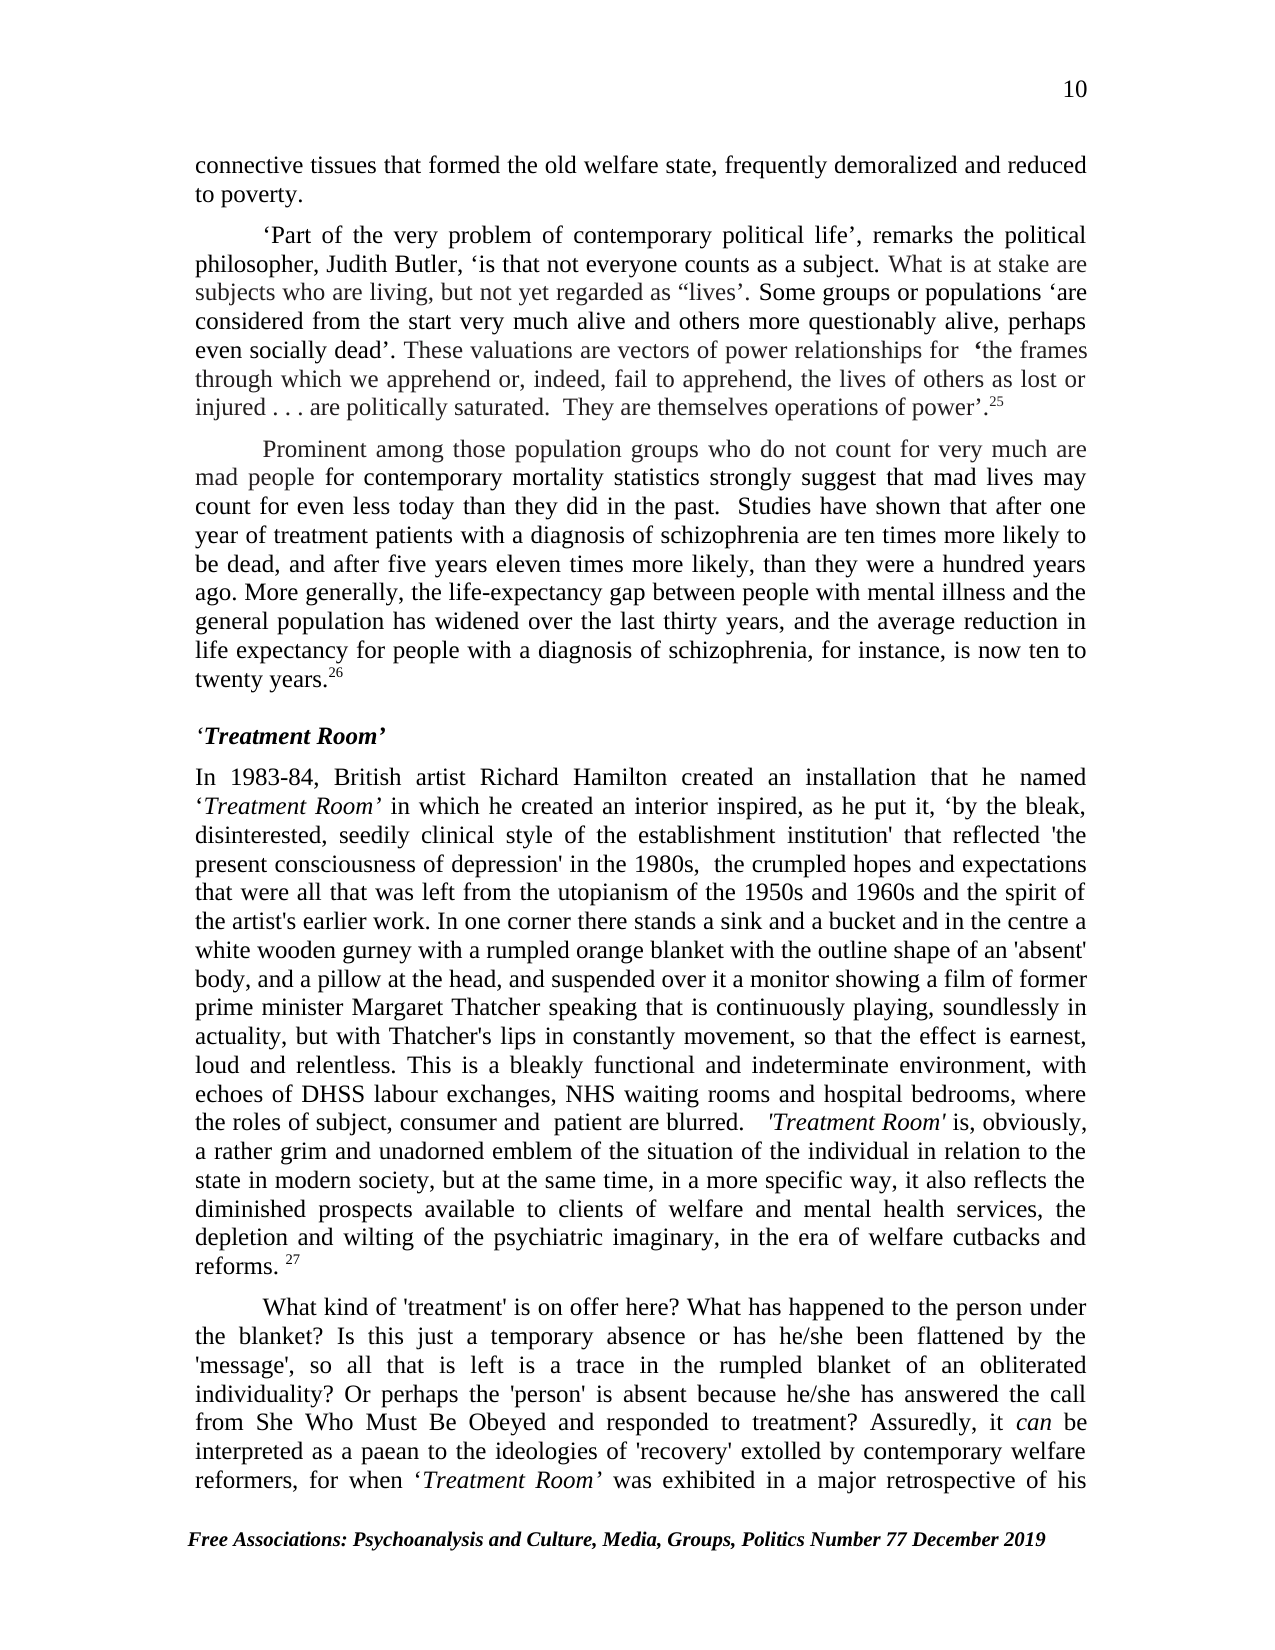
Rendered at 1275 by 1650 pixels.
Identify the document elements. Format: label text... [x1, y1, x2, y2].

text In 1983-84, British artist Richard Hamilton created an installation that he named ‘Treatment Room’ in which he created an interior inspired, as he put it, ‘by the bleak, disinterested, seedily clinical style of the establishment institution' that reflected 'the present consciousness of depression' in the 1980s, the crumpled hopes and expectations that were all that was left from the utopianism of the 1950s and 1960s and the spirit of the artist's earlier work. In one corner there stands a sink and a bucket and in the centre a white wooden gurney with a rumpled orange blanket with the outline shape of an 'absent' body, and a pillow at the head, and suspended over it a monitor showing a film of former prime minister Margaret Thatcher speaking that is continuously playing, soundlessly in actuality, but with Thatcher's lips in constantly movement, so that the effect is earnest, loud and relentless. This is a bleakly functional and indeterminate environment, with echoes of DHSS labour exchanges, NHS waiting rooms and hospital bedrooms, where the roles of subject, consumer and patient are blurred. 'Treatment Room' is, obviously, a rather grim and unadorned emblem of the situation of the individual in relation to the state in modern society, but at the same time, in a more specific way, it also reflects the diminished prospects available to clients of welfare and mental health services, the depletion and wilting of the psychiatric imaginary, in the era of welfare cutbacks and reforms. 27 [195, 762, 1087, 1280]
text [195, 1292, 1087, 1494]
text ‘Part of the very problem of contemporary political life’, remarks the political philosopher, Judith Butler, ‘is that not everyone counts as a subject. What is at stake are subjects who are living, but not yet regarded as “lives’. Some groups or populations ‘are considered from the start very much alive and others more questionably alive, perhaps even socially dead’. These valuations are vectors of power relationships for ‘the frames through which we apprehend or, indeed, fail to apprehend, the lives of others as lost or injured . . . are politically saturated. They are themselves operations of power’.25 [195, 220, 1087, 421]
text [195, 150, 1087, 207]
text Prominent among those population groups who do not count for very much are mad people for contemporary mortality statistics strongly suggest that mad lives may count for even less today than they did in the past. Studies have shown that after one year of treatment patients with a diagnosis of schizophrenia are ten times more likely to be dead, and after five years eleven times more likely, than they were a hundred years ago. More generally, the life-expectancy gap between people with mental illness and the general population has widened over the last thirty years, and the average reduction in life expectancy for people with a diagnosis of schizophrenia, for instance, is now ten to twenty years.26 [195, 434, 1087, 692]
text ‘Treatment Room’ [195, 721, 1087, 750]
